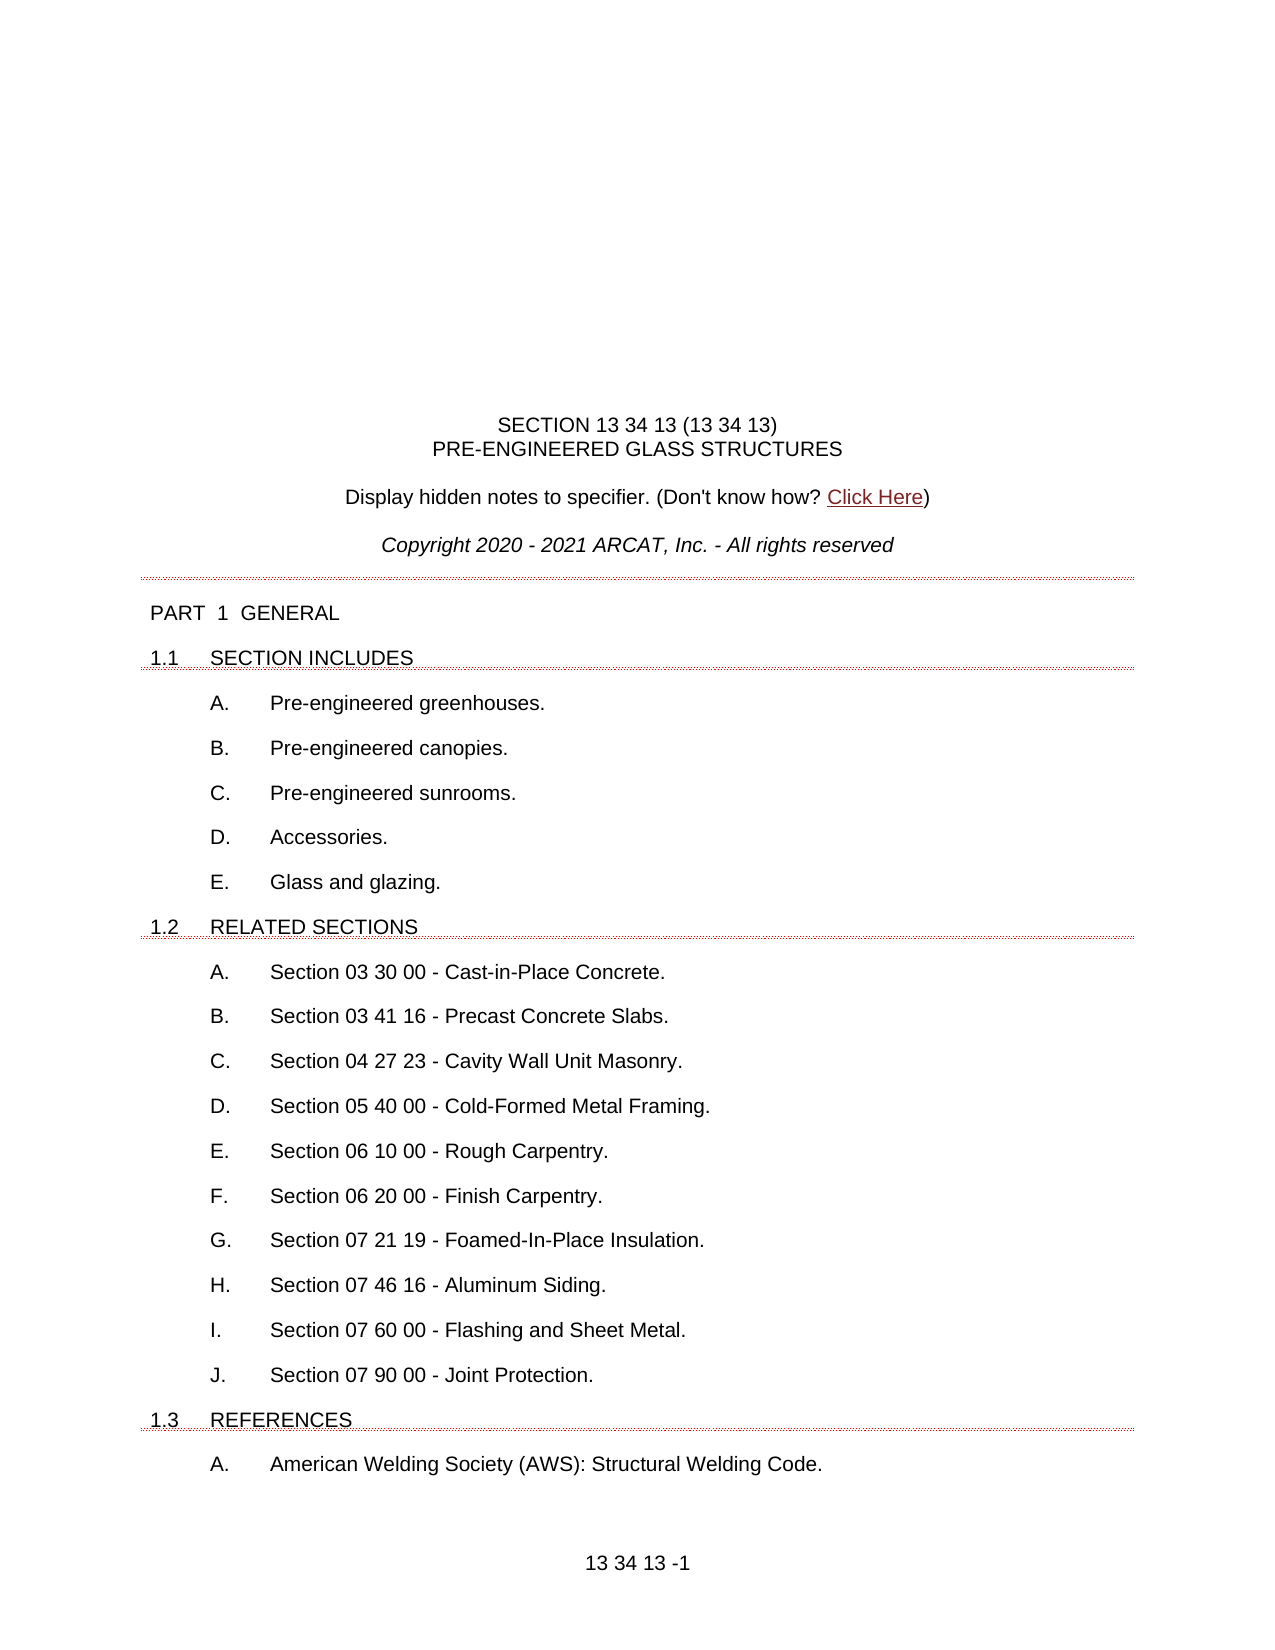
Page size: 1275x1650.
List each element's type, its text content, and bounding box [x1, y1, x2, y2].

list Accessories. [210, 825, 1125, 849]
list Pre-engineered sunrooms. [210, 780, 1125, 804]
list Pre-engineered canopies. [210, 736, 1125, 759]
list Section 07 60 00 - Flashing and Sheet Metal. [210, 1318, 1125, 1342]
list Section 03 30 00 - Cast-in-Place Concrete. [210, 959, 1125, 983]
list Pre-engineered greenhouses. [210, 691, 1125, 715]
list GENERAL [150, 601, 1125, 625]
list REFERENCES [150, 1407, 1125, 1431]
list Section 05 40 00 - Cold-Formed Metal Framing. [210, 1094, 1125, 1118]
list RELATED SECTIONS [150, 915, 1125, 939]
list American Welding Society (AWS): Structural Welding Code. [210, 1452, 1125, 1476]
list Section 07 46 16 - Aluminum Siding. [210, 1273, 1125, 1297]
title PRE-ENGINEERED GLASS STRUCTURES [150, 437, 1125, 461]
title Display hidden notes to specifier. (Don't know how? Click Here) [150, 484, 1125, 508]
list Section 07 21 19 - Foamed-In-Place Insulation. [210, 1228, 1125, 1252]
title SECTION 13 34 13 (13 34 13) [150, 413, 1125, 437]
list Section 04 27 23 - Cavity Wall Unit Masonry. [210, 1049, 1125, 1073]
list SECTION INCLUDES [150, 646, 1125, 670]
title Copyright 2020 - 2021 ARCAT, Inc. - All rights reserved [150, 532, 1125, 556]
list Glass and glazing. [210, 870, 1125, 894]
list Section 07 90 00 - Joint Protection. [210, 1363, 1125, 1387]
list Section 03 41 16 - Precast Concrete Slabs. [210, 1004, 1125, 1028]
list Section 06 10 00 - Rough Carpentry. [210, 1139, 1125, 1163]
list Section 06 20 00 - Finish Carpentry. [210, 1183, 1125, 1207]
